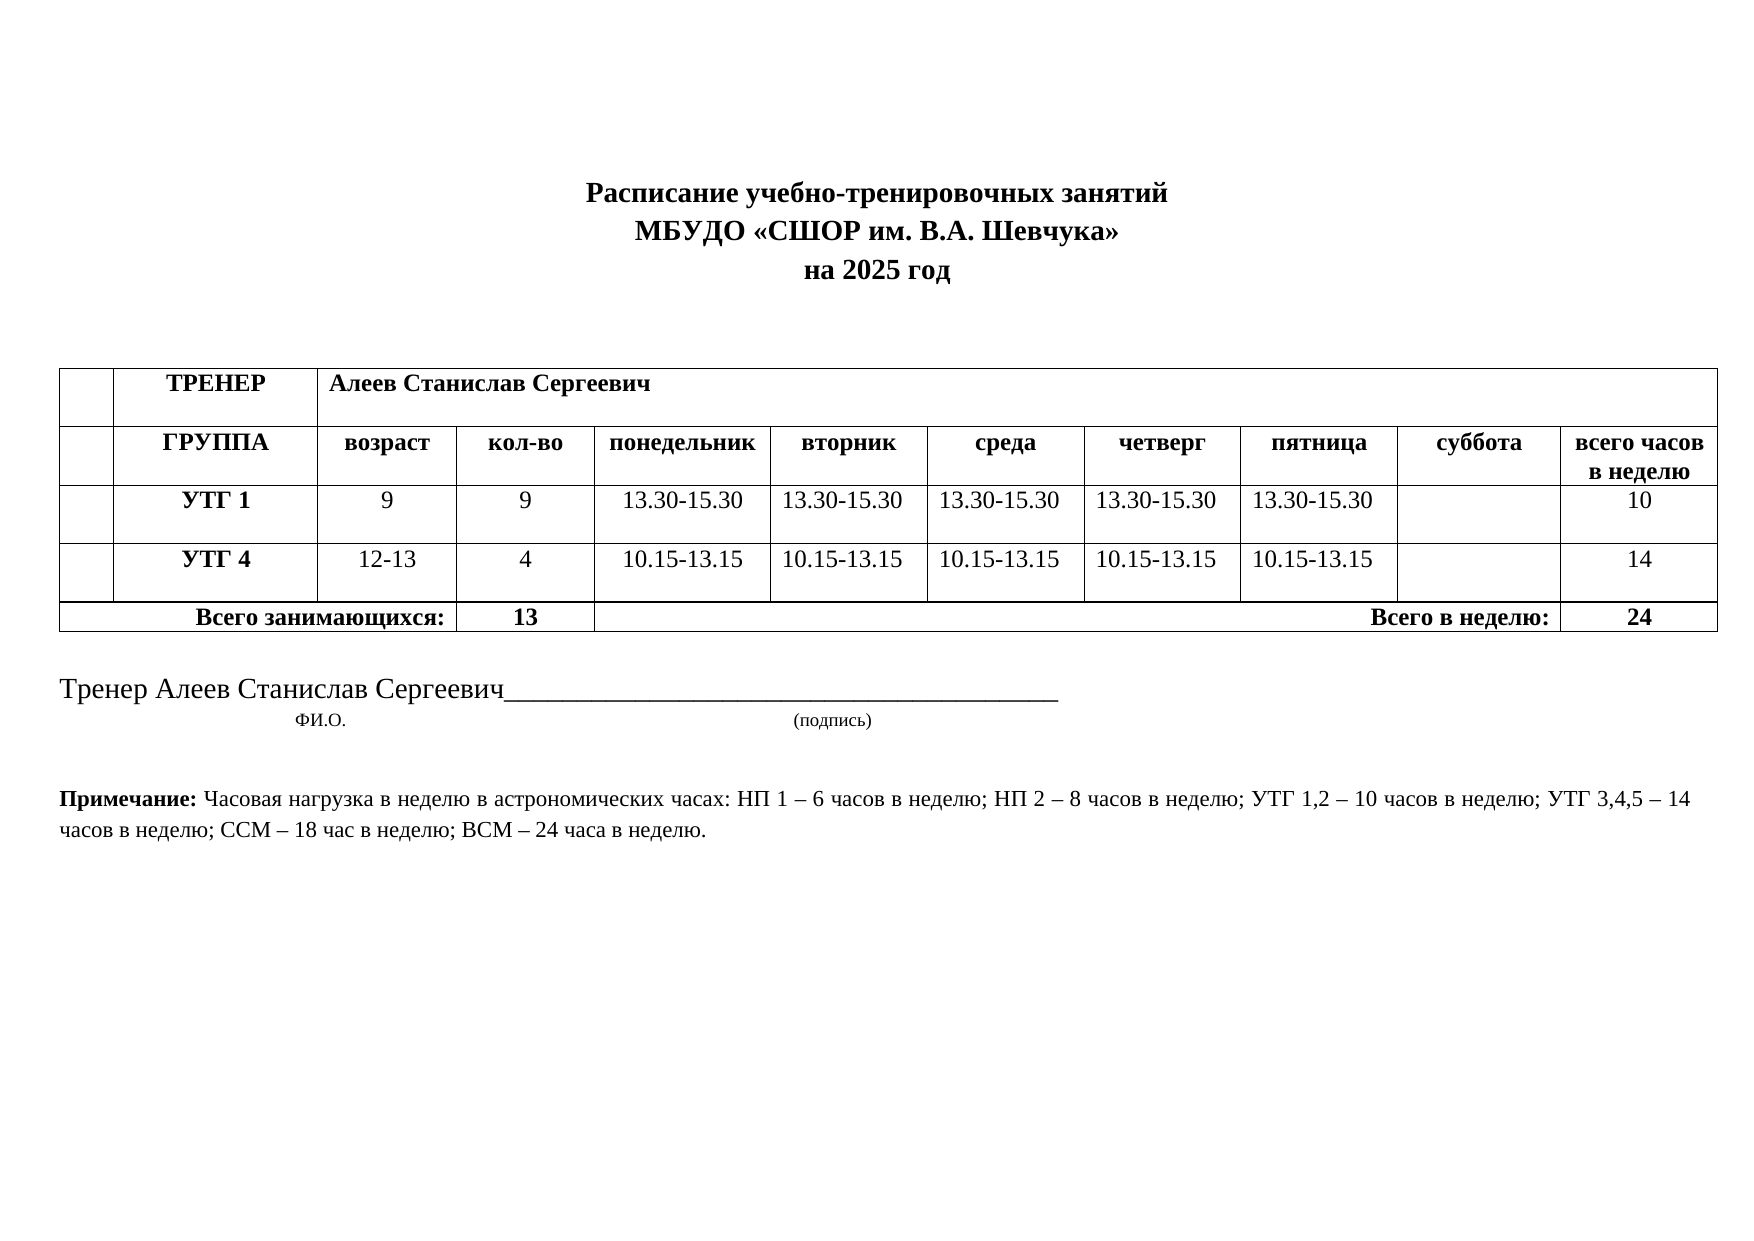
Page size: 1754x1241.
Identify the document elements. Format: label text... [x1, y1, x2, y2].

table_cell [1398, 544, 1560, 601]
text Тренер Алеев Станислав Сергеевич______________________________________ [59, 671, 1695, 704]
table_header ТРЕНЕР [114, 369, 317, 426]
table_cell 10.15-13.15 [1085, 544, 1240, 601]
table_cell пятница [1241, 427, 1397, 484]
table_cell 12-13 [318, 544, 456, 601]
text на 2025 год [59, 252, 1695, 285]
table_cell Всего занимающихся: [60, 603, 456, 631]
table_cell 13.30-15.30 [1085, 486, 1240, 543]
table_cell 9 [318, 486, 456, 543]
text Расписание учебно-тренировочных занятий [59, 175, 1695, 208]
table_cell 10.15-13.15 [928, 544, 1084, 601]
table_cell понедельник [595, 427, 770, 484]
table_cell [60, 544, 113, 601]
table_cell [1398, 486, 1560, 543]
text МБУДО «СШОР им. В.А. Шевчука» [59, 213, 1695, 247]
table_cell 10.15-13.15 [771, 544, 927, 601]
table_cell среда [928, 427, 1084, 484]
table_cell Всего в неделю: [595, 603, 1560, 631]
table_cell возраст [318, 427, 456, 484]
text Примечание: Часовая нагрузка в неделю в астрономических часах: НП 1 – 6 часов в неделю; НП 2 – 8 часов в неделю; УТГ 1,2 – 10 часов в неделю; УТГ 3,4,5 – 14 часов в неделю; ССМ – 18 час в неделю; ВСМ – 24 часа в неделю. [59, 786, 1695, 842]
table_cell УТГ 4 [114, 544, 317, 601]
text ФИ.О. (подпись) [59, 709, 1695, 731]
table_cell [60, 486, 113, 543]
table_cell ГРУППА [114, 427, 317, 484]
table_cell 9 [457, 486, 594, 543]
table_cell 13.30-15.30 [771, 486, 927, 543]
table_cell УТГ 1 [114, 486, 317, 543]
table_cell вторник [771, 427, 927, 484]
table_cell [60, 427, 113, 484]
table_cell 14 [1561, 544, 1717, 601]
table_cell 24 [1561, 603, 1717, 631]
table_cell 13.30-15.30 [1241, 486, 1397, 543]
table_cell кол-во [457, 427, 594, 484]
table_cell 13.30-15.30 [595, 486, 770, 543]
table_header [60, 369, 113, 426]
table_cell 10.15-13.15 [595, 544, 770, 601]
table_cell 13 [457, 603, 594, 631]
table_cell четверг [1085, 427, 1240, 484]
table_cell 10.15-13.15 [1241, 544, 1397, 601]
table_cell 13.30-15.30 [928, 486, 1084, 543]
table_cell суббота [1398, 427, 1560, 484]
table_header Алеев Станислав Сергеевич [318, 369, 1717, 426]
table_cell всего часов в неделю [1561, 427, 1717, 484]
table_cell 4 [457, 544, 594, 601]
table_cell 10 [1561, 486, 1717, 543]
